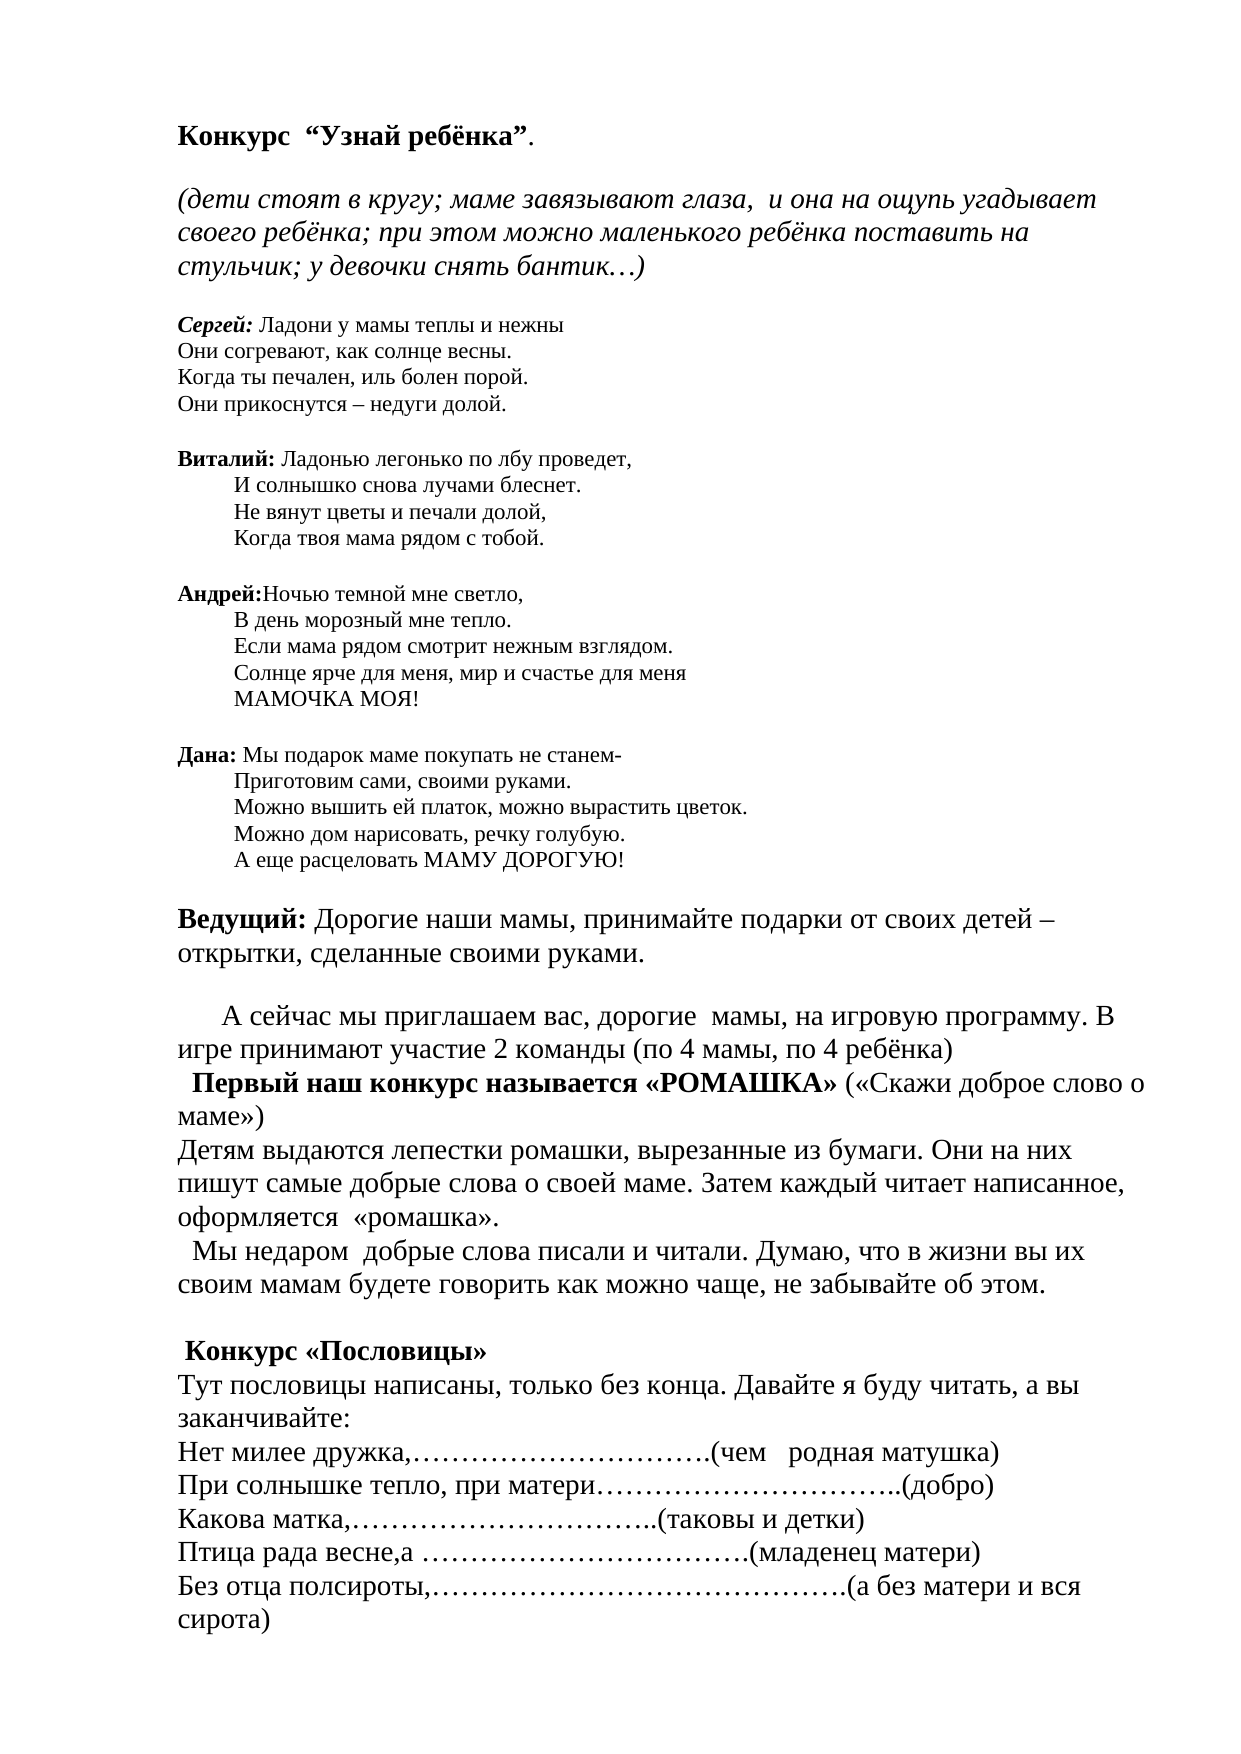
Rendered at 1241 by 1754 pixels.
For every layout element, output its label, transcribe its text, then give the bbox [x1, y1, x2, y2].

text При солнышке тепло, при матери…………………………..(добро) [177, 1467, 1152, 1501]
text Детям выдаются лепестки ромашки, вырезанные из бумаги. Они на них пишут самые добрые слова о своей маме. Затем каждый читает написанное, оформляется «ромашка». [177, 1132, 1152, 1233]
text Конкурс “Узнай ребёнка”. [177, 118, 1152, 152]
text Без отца полсироты,…………………………………….(а без матери и вся сирота) [177, 1568, 1152, 1635]
text Птица рада весне,а …………………………….(младенец матери) [177, 1534, 1152, 1568]
text Первый наш конкурс называется «РОМАШКА» («Скажи доброе слово о маме») [177, 1065, 1152, 1132]
text А сейчас мы приглашаем вас, дорогие мамы, на игровую программу. В игре принимают участие 2 команды (по 4 мамы, по 4 ребёнка) [177, 998, 1152, 1065]
text Сергей: Ладони у мамы теплы и нежны Они согревают, как солнце весны. Когда ты печален, иль болен порой. Они прикоснутся – недуги долой. [177, 311, 1152, 416]
text Дана: Мы подарок маме покупать не станем- Приготовим сами, своими руками. Можно вышить ей платок, можно вырастить цветок. Можно дом нарисовать, речку голубую. А еще расцеловать МАМУ ДОРОГУЮ! [177, 741, 1152, 872]
text Ведущий: Дорогие наши мамы, принимайте подарки от своих детей – открытки, сделанные своими руками. [177, 902, 1152, 969]
text Тут пословицы написаны, только без конца. Давайте я буду читать, а вы заканчивайте: [177, 1367, 1152, 1434]
text Виталий: Ладонью легонько по лбу проведет, И солнышко снова лучами блеснет. Не вянут цветы и печали долой, Когда твоя мама рядом с тобой. [177, 445, 1152, 551]
text Нет милее дружка,………………………….(чем родная матушка) [177, 1434, 1152, 1467]
text Мы недаром добрые слова писали и читали. Думаю, что в жизни вы их своим мамам будете говорить как можно чаще, не забывайте об этом. [177, 1233, 1152, 1300]
text Конкурс «Пословицы» [177, 1333, 1152, 1367]
text Андрей:Ночью темной мне светло, В день морозный мне тепло. Если мама рядом смотрит нежным взглядом. Солнце ярче для меня, мир и счастье для меня МАМОЧКА МОЯ! [177, 580, 1152, 712]
text Какова матка,…………………………..(таковы и детки) [177, 1501, 1152, 1534]
text (дети стоят в кругу; маме завязывают глаза, и она на ощупь угадывает своего ребёнка; при этом можно маленького ребёнка поставить на стульчик; у девочки снять бантик…) [177, 181, 1152, 281]
